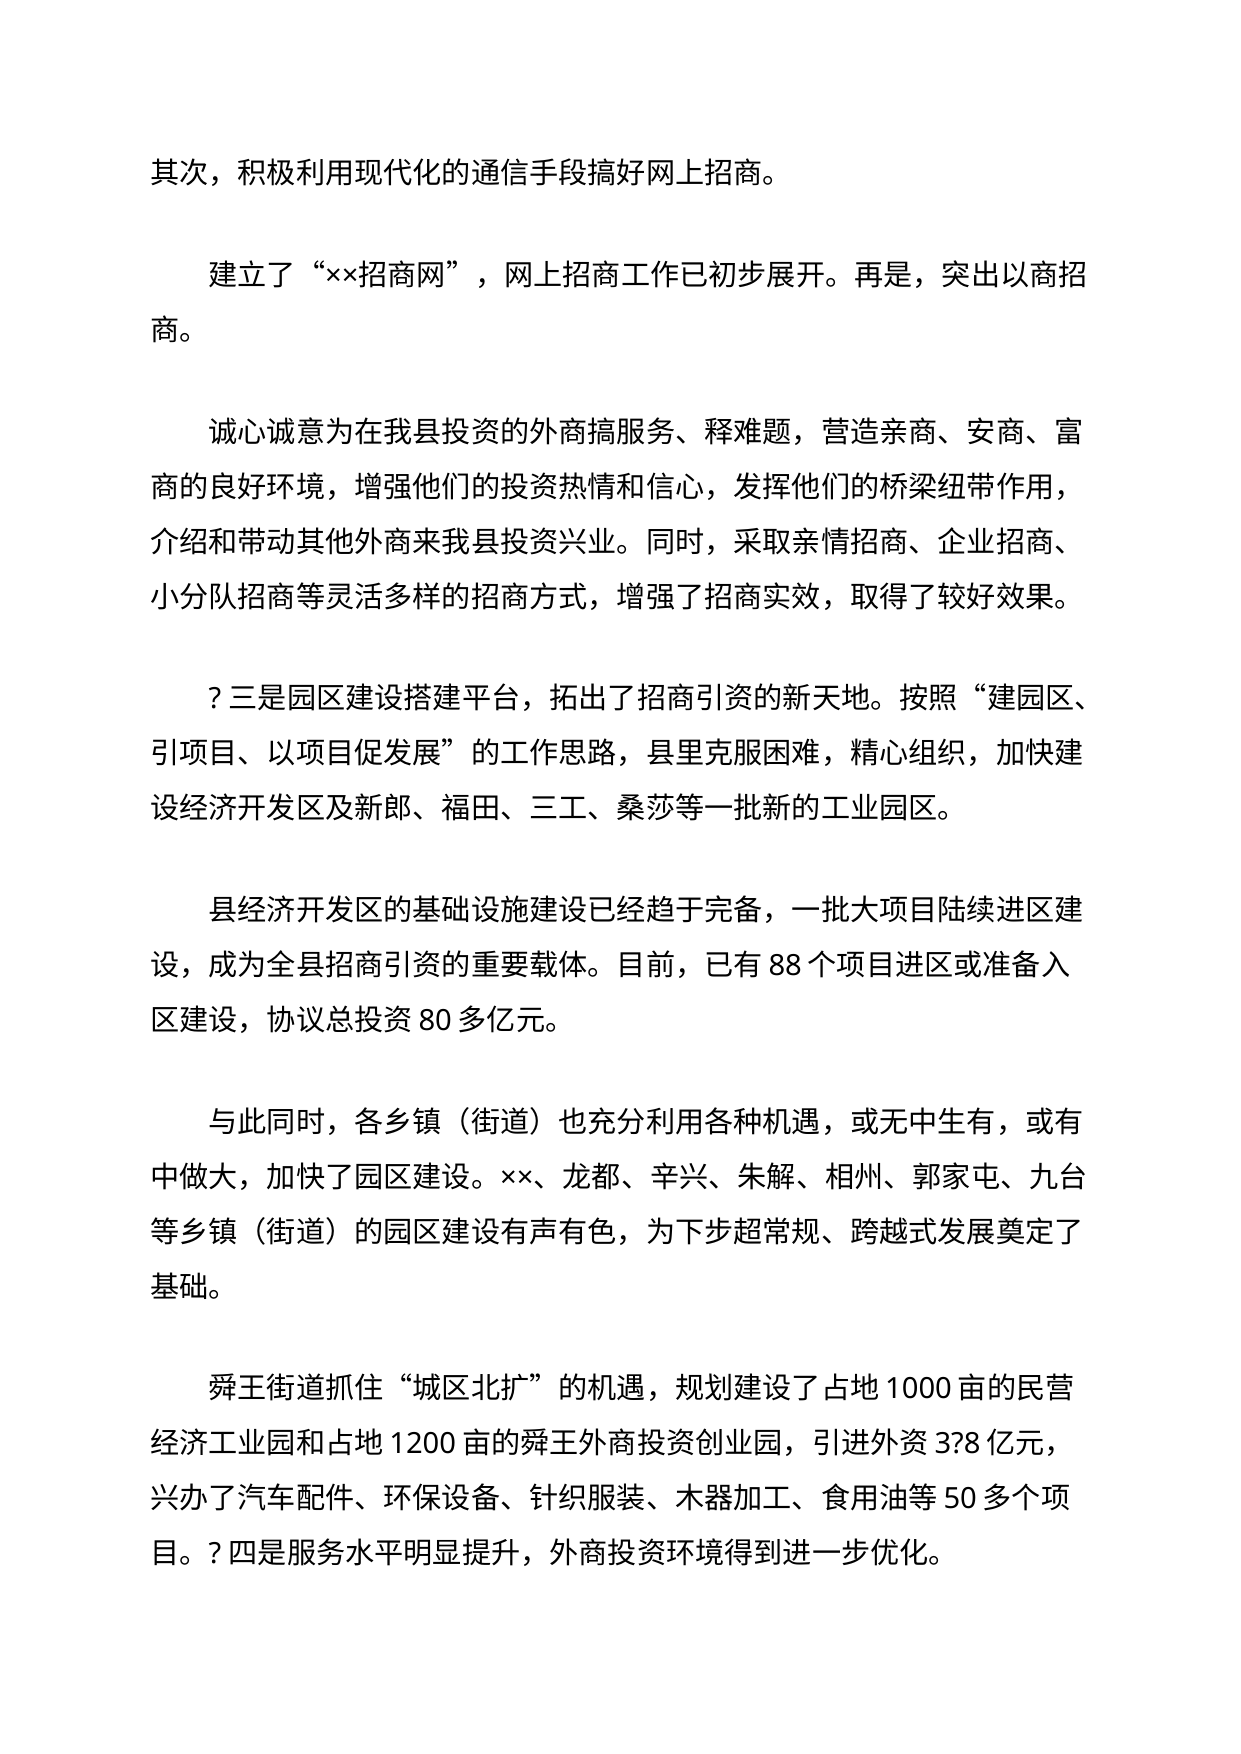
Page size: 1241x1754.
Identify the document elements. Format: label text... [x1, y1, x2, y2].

text ? 三是园区建设搭建平台，拓出了招商引资的新天地。按照“建园区、引项目、以项目促发展”的工作思路，县里克服困难，精心组织，加快建设经济开发区及新郎、福田、三工、桑莎等一批新的工业园区。 [150, 675, 1090, 827]
text 县经济开发区的基础设施建设已经趋于完备，一批大项目陆续进区建设，成为全县招商引资的重要载体。目前，已有88个项目进区或准备入区建设，协议总投资80多亿元。 [150, 887, 1090, 1039]
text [150, 150, 1090, 192]
text 与此同时，各乡镇（街道）也充分利用各种机遇，或无中生有，或有中做大，加快了园区建设。××、龙都、辛兴、朱解、相州、郭家屯、九台等乡镇（街道）的园区建设有声有色，为下步超常规、跨越式发展奠定了基础。 [150, 1098, 1090, 1306]
text 诚心诚意为在我县投资的外商搞服务、释难题，营造亲商、安商、富商的良好环境，增强他们的投资热情和信心，发挥他们的桥梁纽带作用，介绍和带动其他外商来我县投资兴业。同时，采取亲情招商、企业招商、小分队招商等灵活多样的招商方式，增强了招商实效，取得了较好效果。 [150, 408, 1090, 616]
text 建立了“××招商网”，网上招商工作已初步展开。再是，突出以商招商。 [150, 252, 1090, 349]
text 舜王街道抓住“城区北扩”的机遇，规划建设了占地1000亩的民营经济工业园和占地1200亩的舜王外商投资创业园，引进外资3?8亿元，兴办了汽车配件、环保设备、针织服装、木器加工、食用油等50多个项目。? 四是服务水平明显提升，外商投资环境得到进一步优化。 [150, 1365, 1090, 1572]
